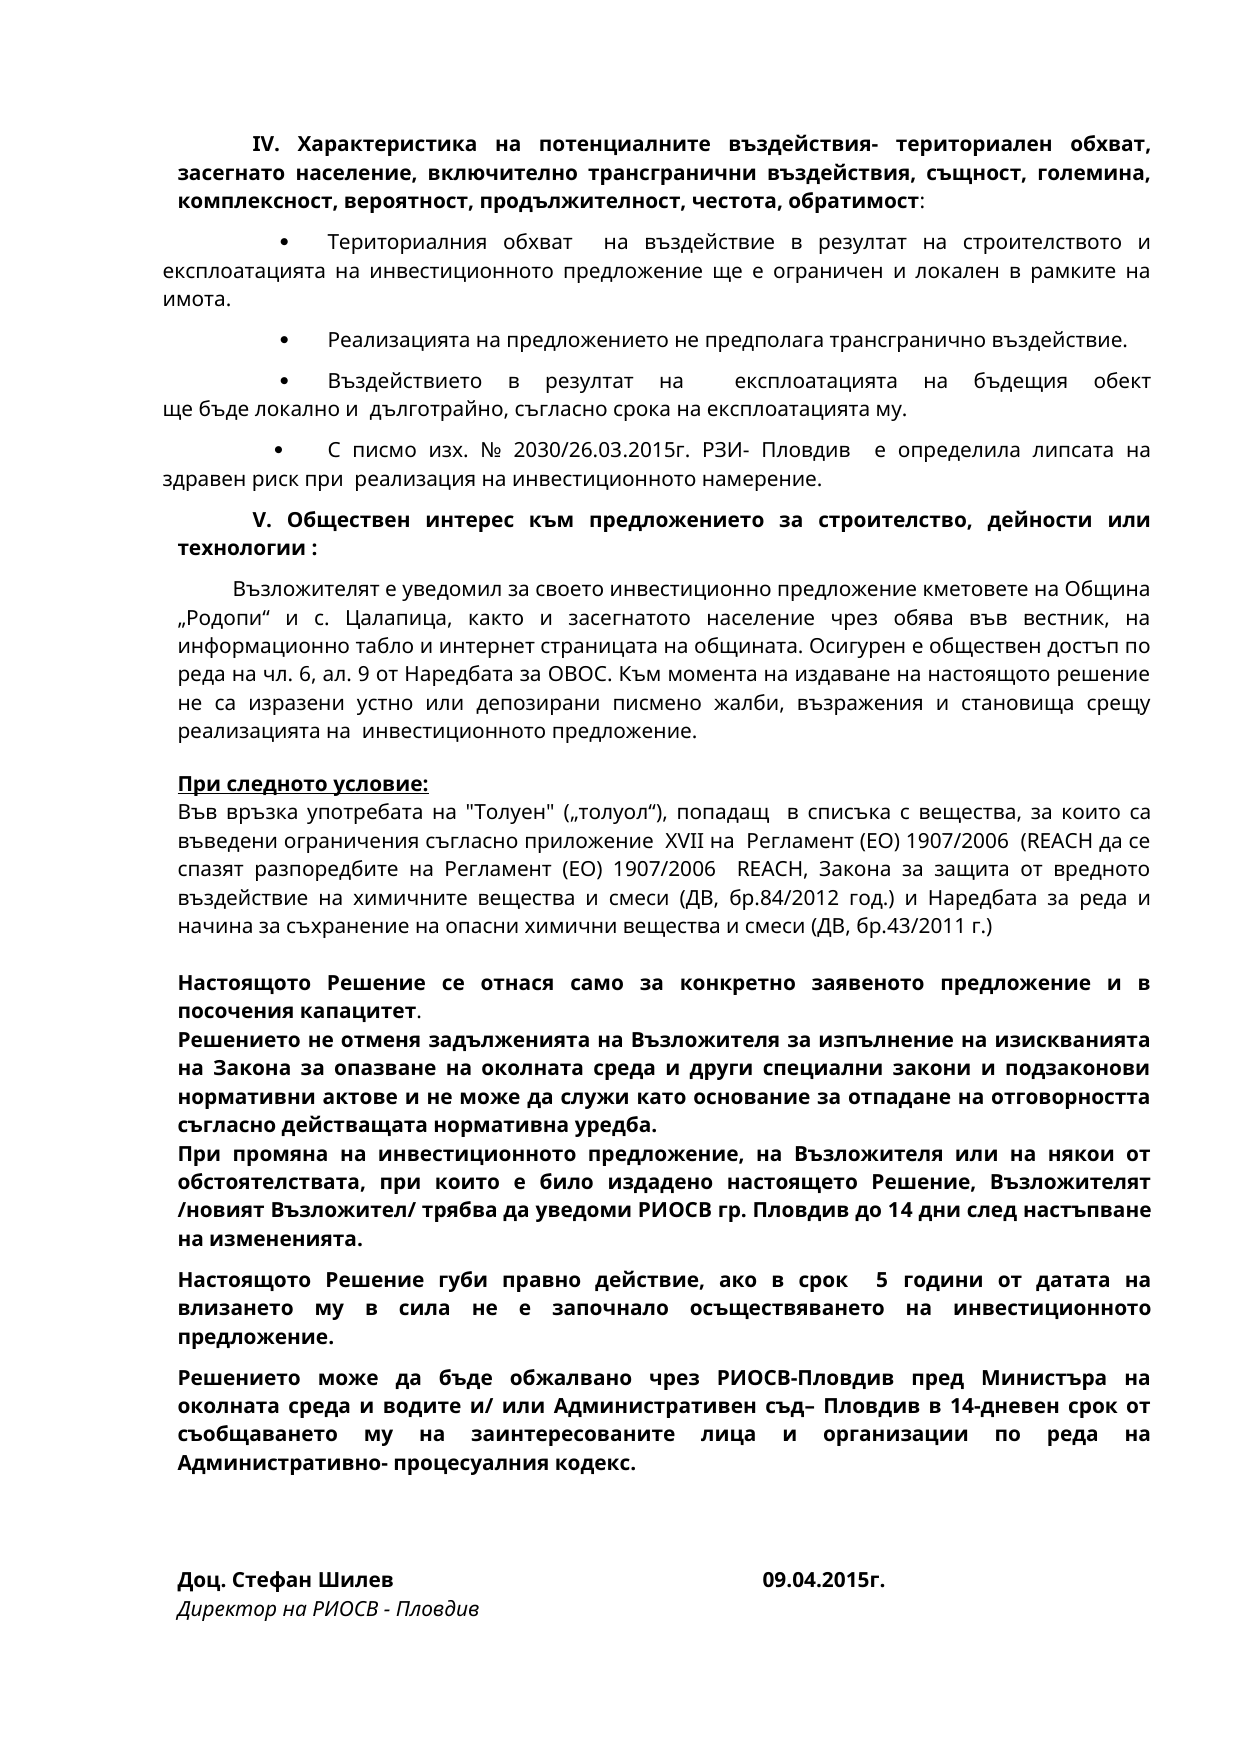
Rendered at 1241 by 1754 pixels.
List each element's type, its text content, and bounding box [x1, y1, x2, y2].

text Директор на РИОСВ - Пловдив [177, 1594, 1152, 1622]
text При промяна на инвестиционното предложение, на Възложителя или на някои от обстоятелствата, при които е било издадено настоящето Решение, Възложителят /новият Възложител/ трябва да уведоми РИОСВ гр. Пловдив до 14 дни след настъпване на измененията. [177, 1139, 1152, 1252]
text Възложителят е уведомил за своето инвестиционно предложение кметовете на Община „Родопи“ и с. Цалапица, както и засегнатото население чрез обява във вестник, на информационно табло и интернет страницата на общината. Осигурен е обществен достъп по реда на чл. 6, ал. 9 от Наредбата за ОВОС. Към момента на издаване на настоящото решение не са изразени устно или депозирани писмено жалби, възражения и становища срещу реализацията на инвестиционното предложение. [177, 574, 1152, 745]
text Във връзка употребата на "Толуен" („толуол“), попадащ в списъка с вещества, за които са въведени ограничения съгласно приложение XVII на Регламент (ЕО) 1907/2006 (REACH да се спазят разпоредбите на Регламент (ЕО) 1907/2006 REACH, Закона за защита от вредното въздействие на химичните вещества и смеси (ДВ, бр.84/2012 год.) и Наредбата за реда и начина за съхранение на опасни химични вещества и смеси (ДВ, бр.43/2011 г.) [177, 797, 1152, 939]
text Доц. Стефан Шилев 09.04.2015г. [177, 1566, 1152, 1594]
text Решението може да бъде обжалвано чрез РИОСВ-Пловдив пред Министъра на околната среда и водите и/ или Административен съд– Пловдив в 14-дневен срок от съобщаването му на заинтересованите лица и организации по реда на Административно- процесуалния кодекс. [177, 1363, 1152, 1476]
list Реализацията на предложението не предполага трансгранично въздействие. [162, 325, 1152, 354]
list Въздействието в резултат на експлоатацията на бъдещия обект ще бъде локално и дълготрайно, съгласно срока на експлоатацията му. [162, 366, 1152, 423]
text Настоящото Решение се отнася само за конкретно заявеното предложение и в посочения капацитет. [177, 968, 1152, 1025]
text IV. Характеристика на потенциалните въздействия- териториален обхват, засегнато население, включително трансгранични въздействия, същност, големина, комплексност, вероятност, продължителност, честота, обратимост: [177, 129, 1152, 215]
text При следното условие: [177, 769, 1152, 797]
text Настоящото Решение губи правно действие, ако в срок 5 години от датата на влизането му в сила не е започнало осъществяването на инвестиционното предложение. [177, 1265, 1152, 1350]
list Териториалния обхват на въздействие в резултат на строителството и експлоатацията на инвестиционното предложение ще е ограничен и локален в рамките на имота. [162, 227, 1152, 313]
text Решението не отменя задълженията на Възложителя за изпълнение на изискванията на Закона за опазване на околната среда и други специални закони и подзаконови нормативни актове и не може да служи като основание за отпадане на отговорността съгласно действащата нормативна уредба. [177, 1025, 1152, 1139]
text V. Обществен интерес към предложението за строителство, дейности или технологии : [177, 505, 1152, 562]
list С писмо изх. № 2030/26.03.2015г. РЗИ- Пловдив е определила липсата на здравен риск при реализация на инвестиционното намерение. [162, 436, 1152, 492]
